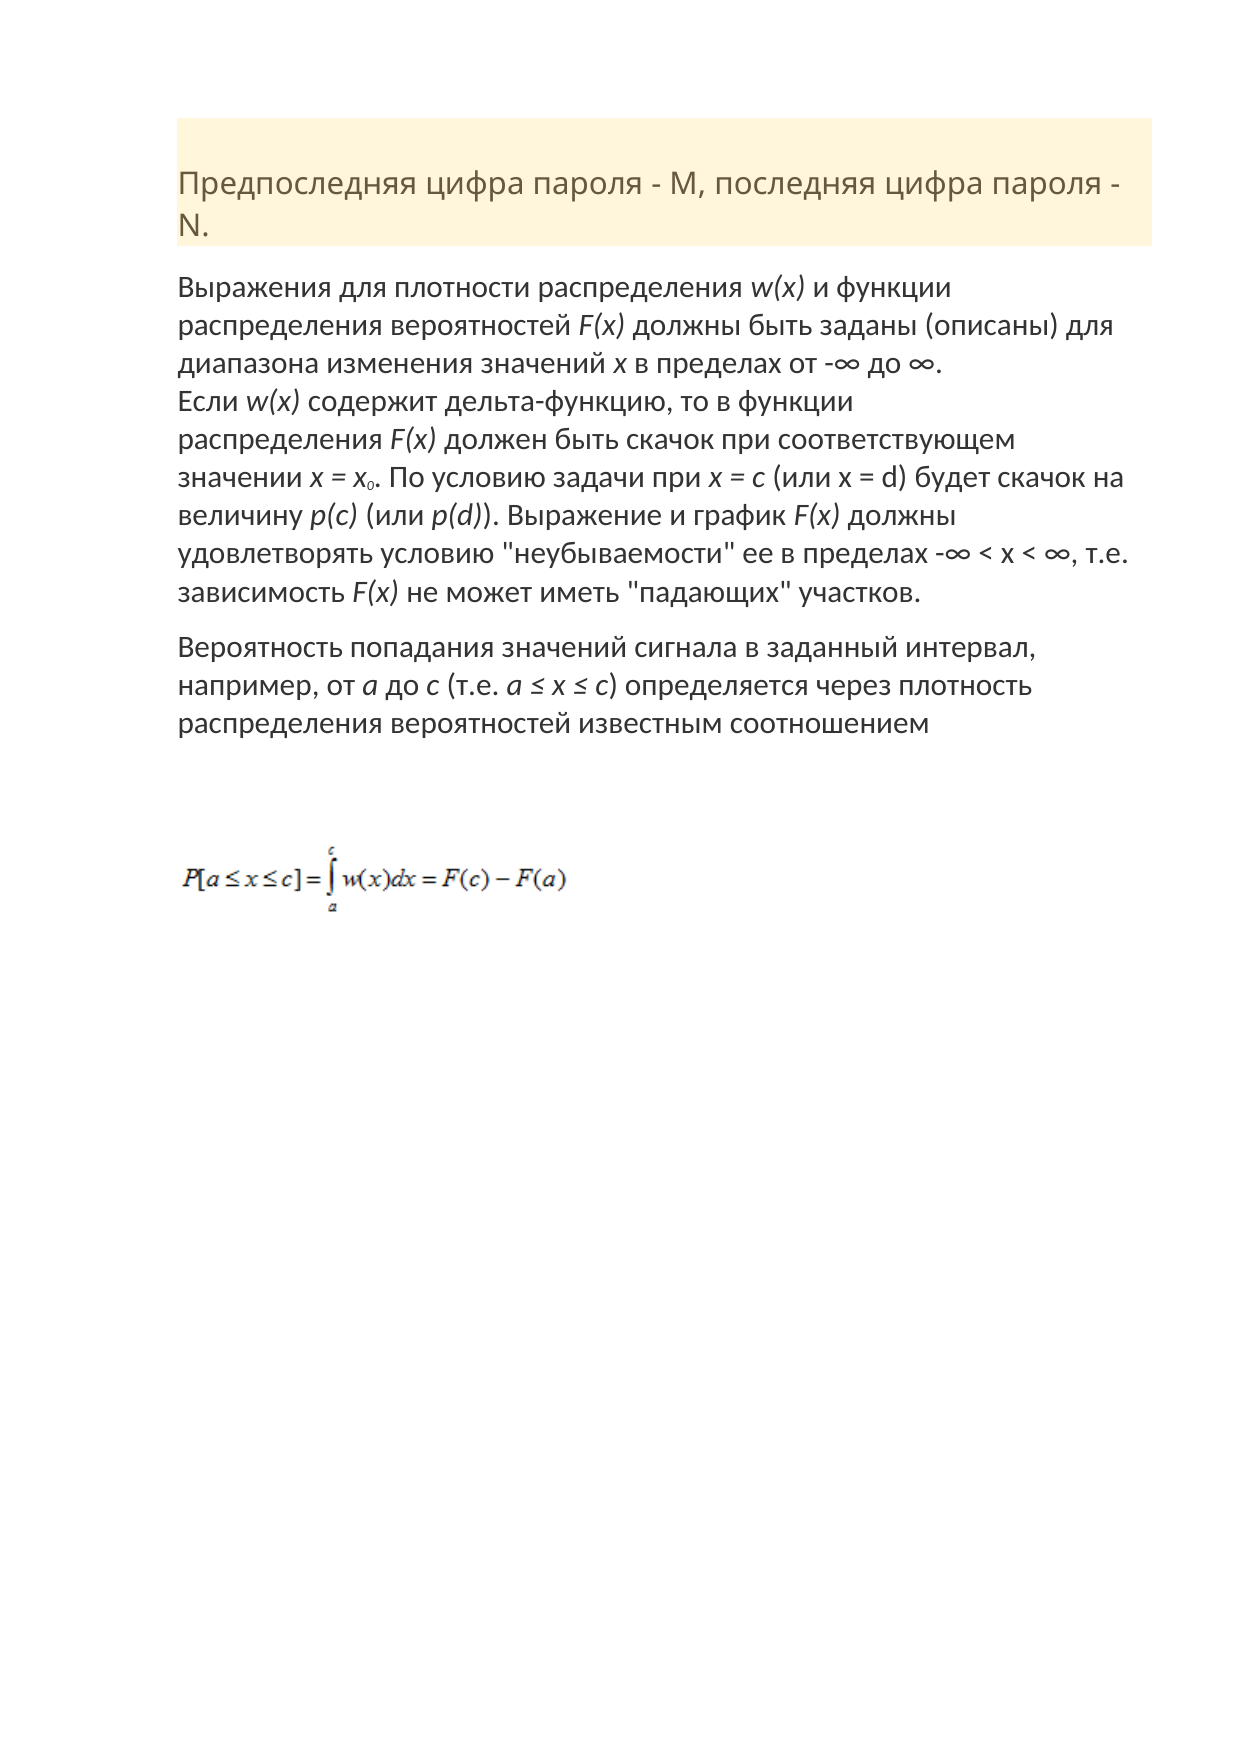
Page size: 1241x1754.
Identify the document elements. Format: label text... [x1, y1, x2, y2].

text Предпоследняя цифра пароля - M, последняя цифра пароля - N. [177, 118, 1152, 246]
text Вероятность попадания значений сигнала в заданный интервал, например, от a до c (т.е. a ≤ x ≤ c) определяется через плотность распределения вероятностей известным соотношением [177, 627, 1152, 742]
picture [177, 844, 571, 918]
text Выражения для плотности распределения w(x) и функции распределения вероятностей F(x) должны быть заданы (описаны) для диапазона изменения значений x в пределах от -∞ до ∞. Если w(x) содержит дельта-функцию, то в функции распределения F(x) должен быть скачок при соответствующем значении x = x0. По условию задачи при x = c (или x = d) будет скачок на величину p(c) (или p(d)). Выражение и график F(x) должны удовлетворять условию "неубываемости" ее в пределах -∞ < x < ∞, т.е. зависимость F(x) не может иметь "падающих" участков. [177, 267, 1152, 610]
